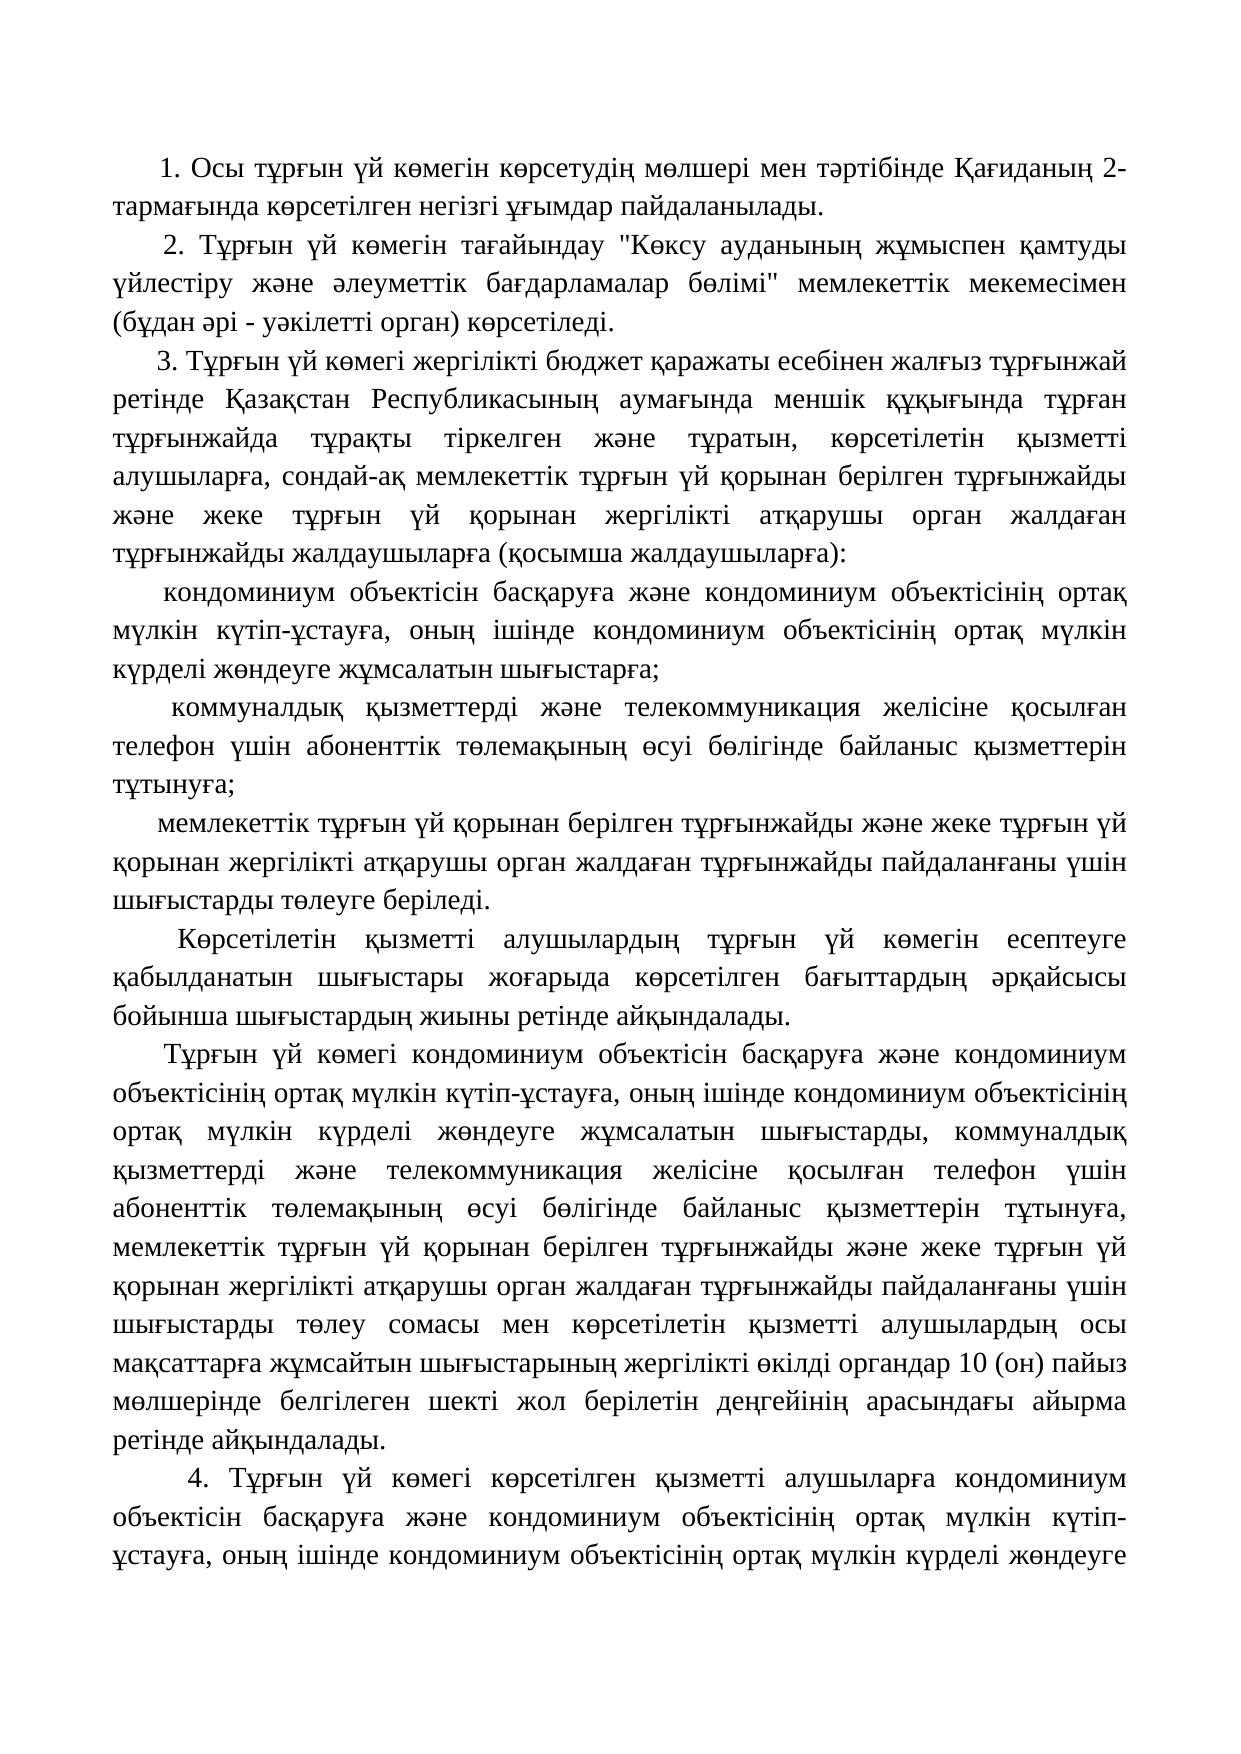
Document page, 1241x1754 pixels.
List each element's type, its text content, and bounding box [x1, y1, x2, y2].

text 1. Осы тұрғын үй көмегін көрсетудің мөлшері мен тәртібінде Қағиданың 2-тармағында көрсетілген негізгі ұғымдар пайдаланылады. [112, 150, 1128, 222]
text Тұрғын үй көмегі кондоминиум объектісін басқаруға және кондоминиум объектісінің ортақ мүлкін күтіп-ұстауға, оның ішінде кондоминиум объектісінің ортақ мүлкін күрделі жөндеуге жұмсалатын шығыстарды, коммуналдық қызметтерді және телекоммуникация желісіне қосылған телефон үшін абоненттік төлемақының өсуі бөлігінде байланыс қызметтерін тұтынуға, мемлекеттік тұрғын үй қорынан берілген тұрғынжайды және жеке тұрғын үй қорынан жергілікті атқарушы орган жалдаған тұрғынжайды пайдаланғаны үшін шығыстарды төлеу сомасы мен көрсетілетін қызметті алушылардың осы мақсаттарға жұмсайтын шығыстарының жергілікті өкілді органдар 10 (он) пайыз мөлшерінде белгілеген шекті жол берілетін деңгейінің арасындағы айырма ретінде айқындалады. [112, 1036, 1128, 1455]
text коммуналдық қызметтерді және телекоммуникация желісіне қосылған телефон үшін абоненттік төлемақының өсуі бөлігінде байланыс қызметтерін тұтынуға; [112, 689, 1128, 800]
text 2. Тұрғын үй көмегін тағайындау "Көксу ауданының жұмыспен қамтуды үйлестіру және әлеуметтік бағдарламалар бөлімі" мемлекеттік мекемесімен (бұдан әрі - уәкілетті орган) көрсетіледі. [112, 227, 1128, 338]
text 3. Тұрғын үй көмегі жергілікті бюджет қаражаты есебінен жалғыз тұрғынжай ретінде Қазақстан Республикасының аумағында меншік құқығында тұрған тұрғынжайда тұрақты тіркелген және тұратын, көрсетілетін қызметті алушыларға, сондай-ақ мемлекеттік тұрғын үй қорынан берілген тұрғынжайды және жеке тұрғын үй қорынан жергілікті атқарушы орган жалдаған тұрғынжайды жалдаушыларға (қосымша жалдаушыларға): [112, 343, 1128, 569]
text кондоминиум объектісін басқаруға және кондоминиум объектісінің ортақ мүлкін күтіп-ұстауға, оның ішінде кондоминиум объектісінің ортақ мүлкін күрделі жөндеуге жұмсалатын шығыстарға; [112, 574, 1128, 684]
text мемлекеттік тұрғын үй қорынан берілген тұрғынжайды және жеке тұрғын үй қорынан жергілікті атқарушы орган жалдаған тұрғынжайды пайдаланғаны үшін шығыстарды төлеуге беріледі. [112, 805, 1128, 916]
text Көрсетілетін қызметті алушылардың тұрғын үй көмегін есептеуге қабылданатын шығыстары жоғарыда көрсетілген бағыттардың әрқайсысы бойынша шығыстардың жиыны ретінде айқындалады. [112, 921, 1128, 1031]
